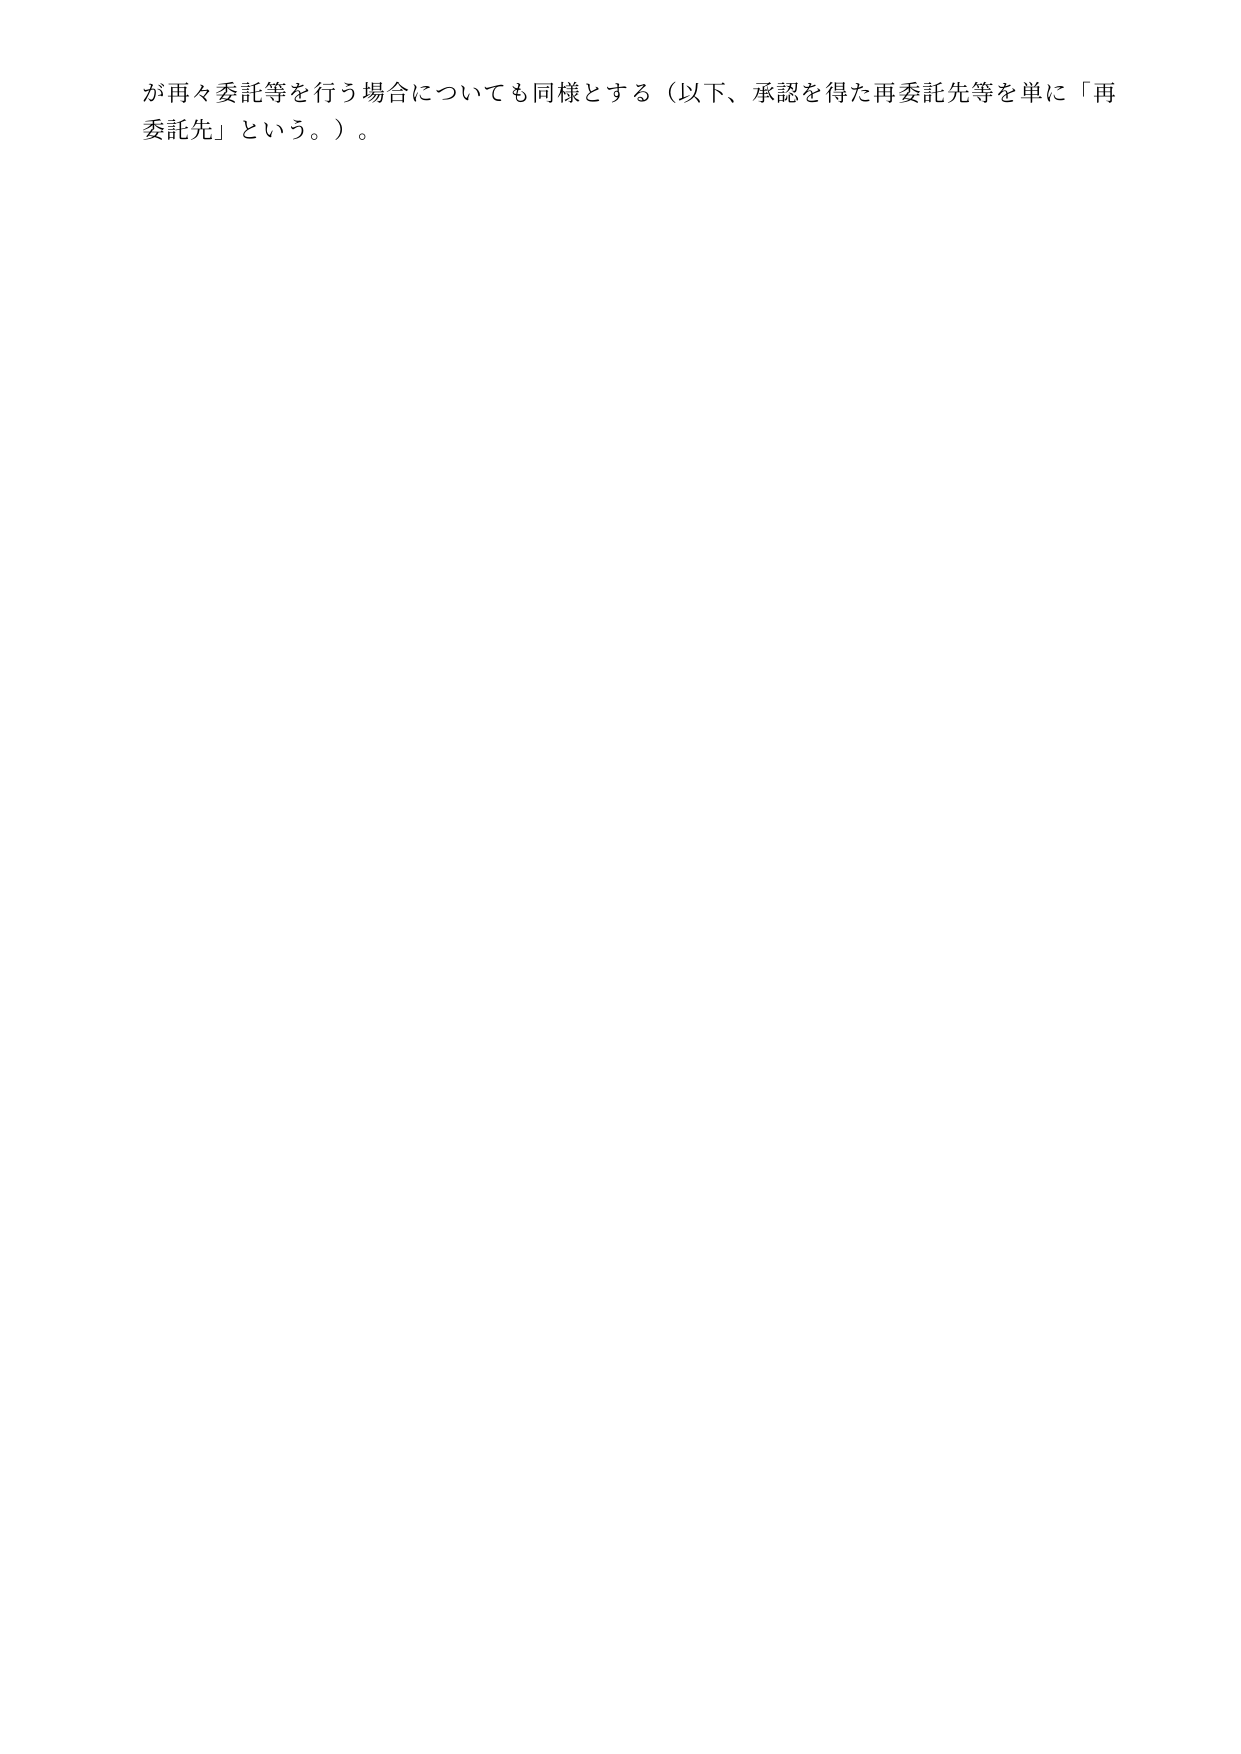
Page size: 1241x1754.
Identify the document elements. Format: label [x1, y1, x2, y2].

text [118, 75, 1117, 145]
